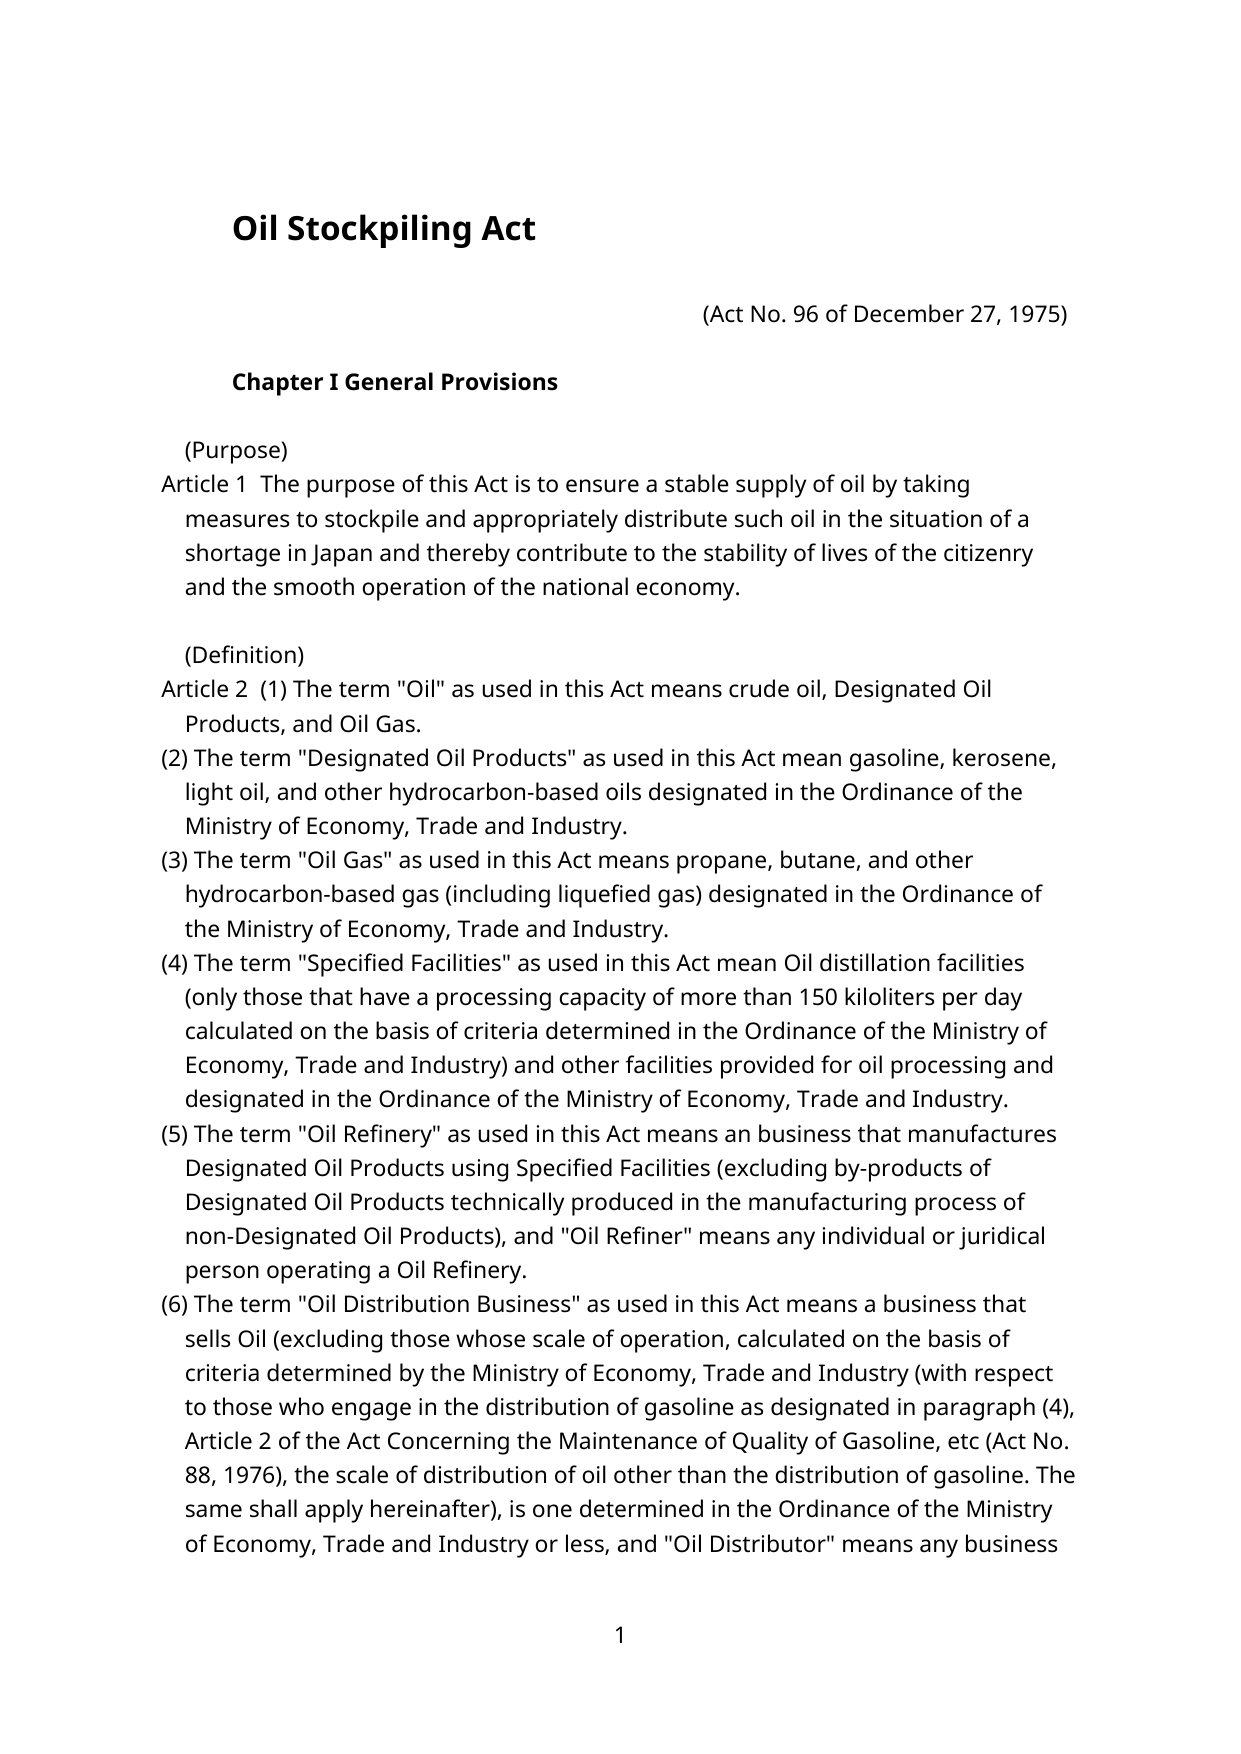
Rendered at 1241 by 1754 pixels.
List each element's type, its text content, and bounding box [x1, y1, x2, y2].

text Article 2 (1) The term "Oil" as used in this Act means crude oil, Designated Oil Products, and Oil Gas. [161, 672, 1079, 740]
text (3) The term "Oil Gas" as used in this Act means propane, butane, and other hydrocarbon-based gas (including liquefied gas) designated in the Ordinance of the Ministry of Economy, Trade and Industry. [161, 843, 1079, 945]
text (5) The term "Oil Refinery" as used in this Act means an business that manufactures Designated Oil Products using Specified Facilities (excluding by-products of Designated Oil Products technically produced in the manufacturing process of non-Designated Oil Products), and "Oil Refiner" means any individual or juridical person operating a Oil Refinery. [161, 1116, 1079, 1287]
text (4) The term "Specified Facilities" as used in this Act mean Oil distillation facilities (only those that have a processing capacity of more than 150 kiloliters per day calculated on the basis of criteria determined in the Ordinance of the Ministry of Economy, Trade and Industry) and other facilities provided for oil processing and designated in the Ordinance of the Ministry of Economy, Trade and Industry. [161, 945, 1079, 1116]
text Article 1 The purpose of this Act is to ensure a stable supply of oil by taking measures to stockpile and appropriately distribute such oil in the situation of a shortage in Japan and thereby contribute to the stability of lives of the citizenry and the smooth operation of the national economy. [161, 467, 1079, 604]
text (Act No. 96 of December 27, 1975) [161, 296, 1079, 330]
text Chapter I General Provisions [230, 364, 1079, 399]
text Oil Stockpiling Act [230, 194, 1079, 262]
text (Definition) [184, 638, 1079, 672]
text (2) The term "Designated Oil Products" as used in this Act mean gasoline, kerosene, light oil, and other hydrocarbon-based oils designated in the Ordinance of the Ministry of Economy, Trade and Industry. [161, 740, 1079, 843]
text (Purpose) [184, 433, 1079, 467]
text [161, 1287, 1079, 1560]
